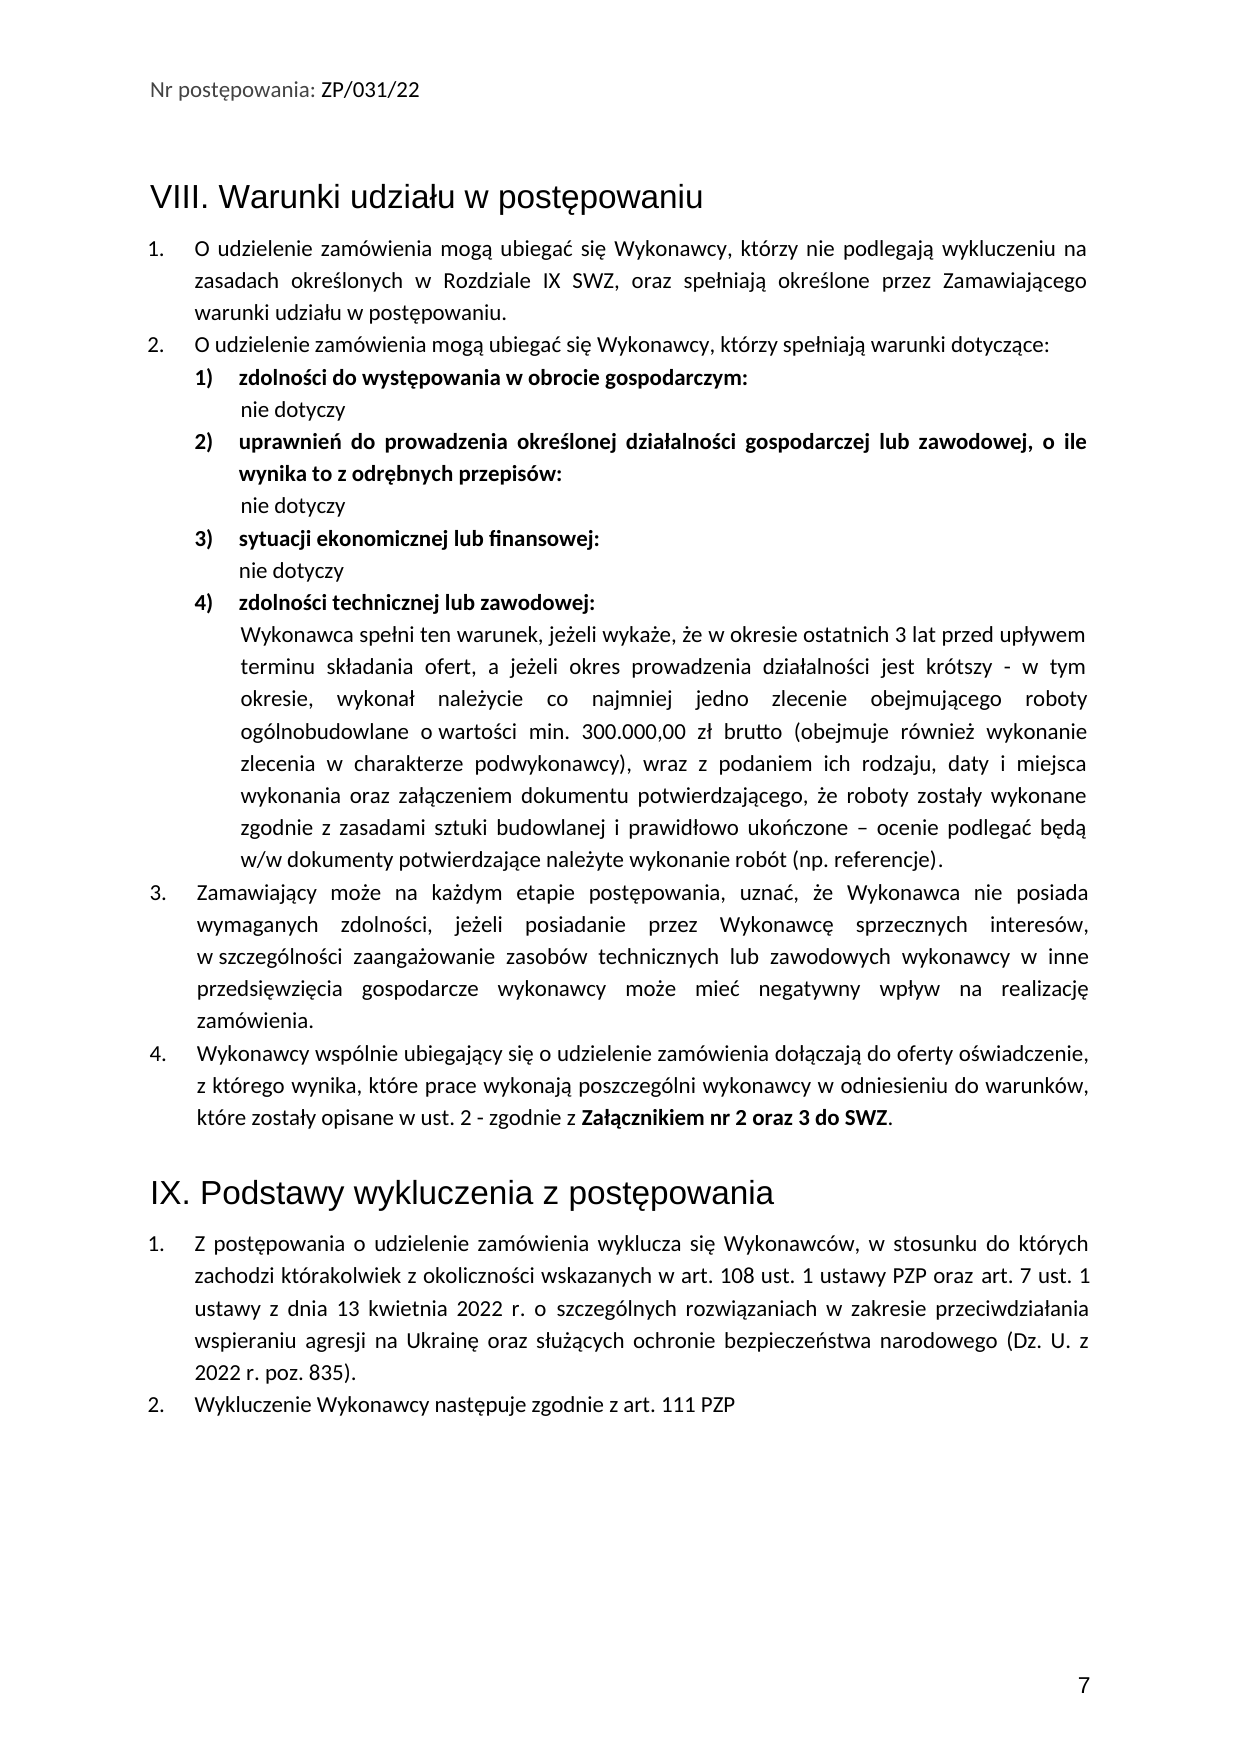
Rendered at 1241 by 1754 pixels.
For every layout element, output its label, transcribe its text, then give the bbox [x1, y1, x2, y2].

subtitle IX. Podstawy wykluczenia z postępowania [150, 1173, 1090, 1211]
text Wykonawca spełni ten warunek, jeżeli wykaże, że w okresie ostatnich 3 lat przed upływem terminu składania ofert, a jeżeli okres prowadzenia działalności jest krótszy - w tym okresie, wykonał należycie co najmniej jedno zlecenie obejmującego roboty ogólnobudowlane o wartości min. 300.000,00 zł brutto (obejmuje również wykonanie zlecenia w charakterze podwykonawcy), wraz z podaniem ich rodzaju, daty i miejsca wykonania oraz załączeniem dokumentu potwierdzającego, że roboty zostały wykonane zgodnie z zasadami sztuki budowlanej i prawidłowo ukończone – ocenie podlegać będą w/w dokumenty potwierdzające należyte wykonanie robót (np. referencje). [240, 620, 1088, 873]
list Zamawiający może na każdym etapie postępowania, uznać, że Wykonawca nie posiada wymaganych zdolności, jeżeli posiadanie przez Wykonawcę sprzecznych interesów, w szczególności zaangażowanie zasobów technicznych lub zawodowych wykonawcy w inne przedsięwzięcia gospodarcze wykonawcy może mieć negatywny wpływ na realizację zamówienia. [149, 878, 1090, 1034]
list O udzielenie zamówienia mogą ubiegać się Wykonawcy, którzy nie podlegają wykluczeniu na zasadach określonych w Rozdziale IX SWZ, oraz spełniają określone przez Zamawiającego warunki udziału w postępowaniu. [147, 234, 1088, 326]
list O udzielenie zamówienia mogą ubiegać się Wykonawcy, którzy spełniają warunki dotyczące: [147, 331, 1088, 358]
list sytuacji ekonomicznej lub finansowej: [194, 524, 1088, 552]
list Wykluczenie Wykonawcy następuje zgodnie z art. 111 PZP [147, 1390, 1090, 1418]
text nie dotyczy [240, 395, 1088, 423]
list zdolności technicznej lub zawodowej: [194, 588, 1088, 616]
list Z postępowania o udzielenie zamówienia wyklucza się Wykonawców, w stosunku do których zachodzi którakolwiek z okoliczności wskazanych w art. 108 ust. 1 ustawy PZP oraz art. 7 ust. 1 ustawy z dnia 13 kwietnia 2022 r. o szczególnych rozwiązaniach w zakresie przeciwdziałania wspieraniu agresji na Ukrainę oraz służących ochronie bezpieczeństwa narodowego (Dz. U. z 2022 r. poz. 835). [147, 1229, 1090, 1386]
list zdolności do występowania w obrocie gospodarczym: [194, 363, 1088, 391]
text nie dotyczy [239, 556, 1088, 584]
list Wykonawcy wspólnie ubiegający się o udzielenie zamówienia dołączają do oferty oświadczenie, z którego wynika, które prace wykonają poszczególni wykonawcy w odniesieniu do warunków, które zostały opisane w ust. 2 - zgodnie z Załącznikiem nr 2 oraz 3 do SWZ. [149, 1039, 1090, 1131]
subtitle VIII. Warunki udziału w postępowaniu [150, 177, 1090, 216]
text nie dotyczy [240, 491, 1088, 519]
list uprawnień do prowadzenia określonej działalności gospodarczej lub zawodowej, o ile wynika to z odrębnych przepisów: [194, 427, 1088, 487]
